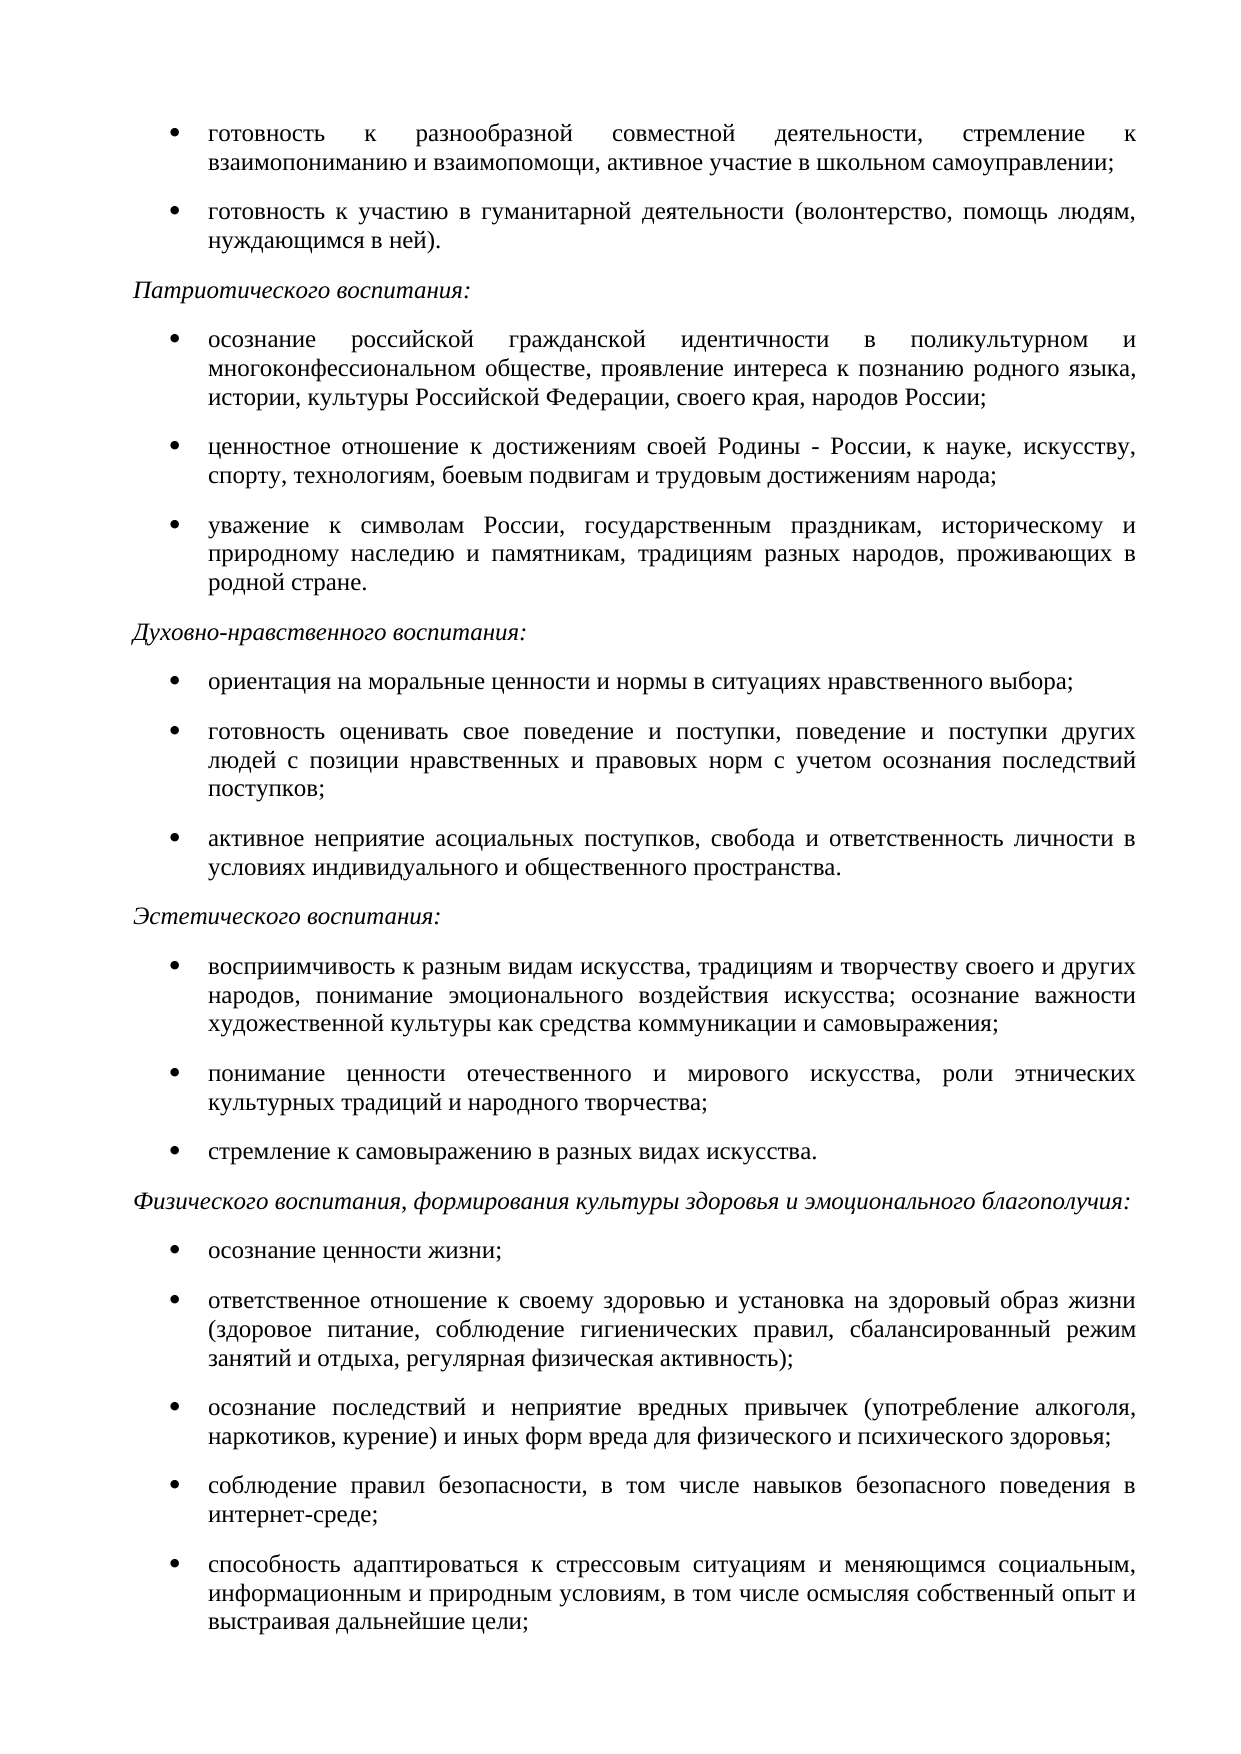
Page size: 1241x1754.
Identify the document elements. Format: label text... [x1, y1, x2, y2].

list осознание российской гражданской идентичности в поликультурном и многоконфессиональном обществе, проявление интереса к познанию родного языка, истории, культуры Российской Федерации, своего края, народов России; [170, 324, 1137, 411]
list готовность оценивать свое поведение и поступки, поведение и поступки других людей с позиции нравственных и правовых норм с учетом осознания последствий поступков; [170, 716, 1137, 802]
list понимание ценности отечественного и мирового искусства, роли этнических культурных традиций и народного творчества; [170, 1058, 1137, 1116]
text Физического воспитания, формирования культуры здоровья и эмоционального благополучия: [133, 1186, 1137, 1215]
text Эстетического воспитания: [133, 901, 1137, 930]
text Духовно-нравственного воспитания: [133, 617, 1137, 646]
list ориентация на моральные ценности и нормы в ситуациях нравственного выбора; [170, 666, 1137, 695]
list активное неприятие асоциальных поступков, свобода и ответственность личности в условиях индивидуального и общественного пространства. [170, 823, 1137, 881]
list способность адаптироваться к стрессовым ситуациям и меняющимся социальным, информационным и природным условиям, в том числе осмысляя собственный опыт и выстраивая дальнейшие цели; [170, 1549, 1137, 1635]
list осознание ценности жизни; [170, 1236, 1137, 1264]
list восприимчивость к разным видам искусства, традициям и творчеству своего и других народов, понимание эмоционального воздействия искусства; осознание важности художественной культуры как средства коммуникации и самовыражения; [170, 951, 1137, 1037]
text Патриотического воспитания: [133, 275, 1137, 303]
list соблюдение правил безопасности, в том числе навыков безопасного поведения в интернет-среде; [170, 1471, 1137, 1528]
list ответственное отношение к своему здоровью и установка на здоровый образ жизни (здоровое питание, соблюдение гигиенических правил, сбалансированный режим занятий и отдыха, регулярная физическая активность); [170, 1285, 1137, 1371]
list стремление к самовыражению в разных видах искусства. [170, 1136, 1137, 1165]
list осознание последствий и неприятие вредных привычек (употребление алкоголя, наркотиков, курение) и иных форм вреда для физического и психического здоровья; [170, 1392, 1137, 1450]
list готовность к разнообразной совместной деятельности, стремление к взаимопониманию и взаимопомощи, активное участие в школьном самоуправлении; [170, 118, 1137, 176]
list готовность к участию в гуманитарной деятельности (волонтерство, помощь людям, нуждающимся в ней). [170, 196, 1137, 254]
list уважение к символам России, государственным праздникам, историческому и природному наследию и памятникам, традициям разных народов, проживающих в родной стране. [170, 510, 1137, 596]
list ценностное отношение к достижениям своей Родины - России, к науке, искусству, спорту, технологиям, боевым подвигам и трудовым достижениям народа; [170, 431, 1137, 489]
